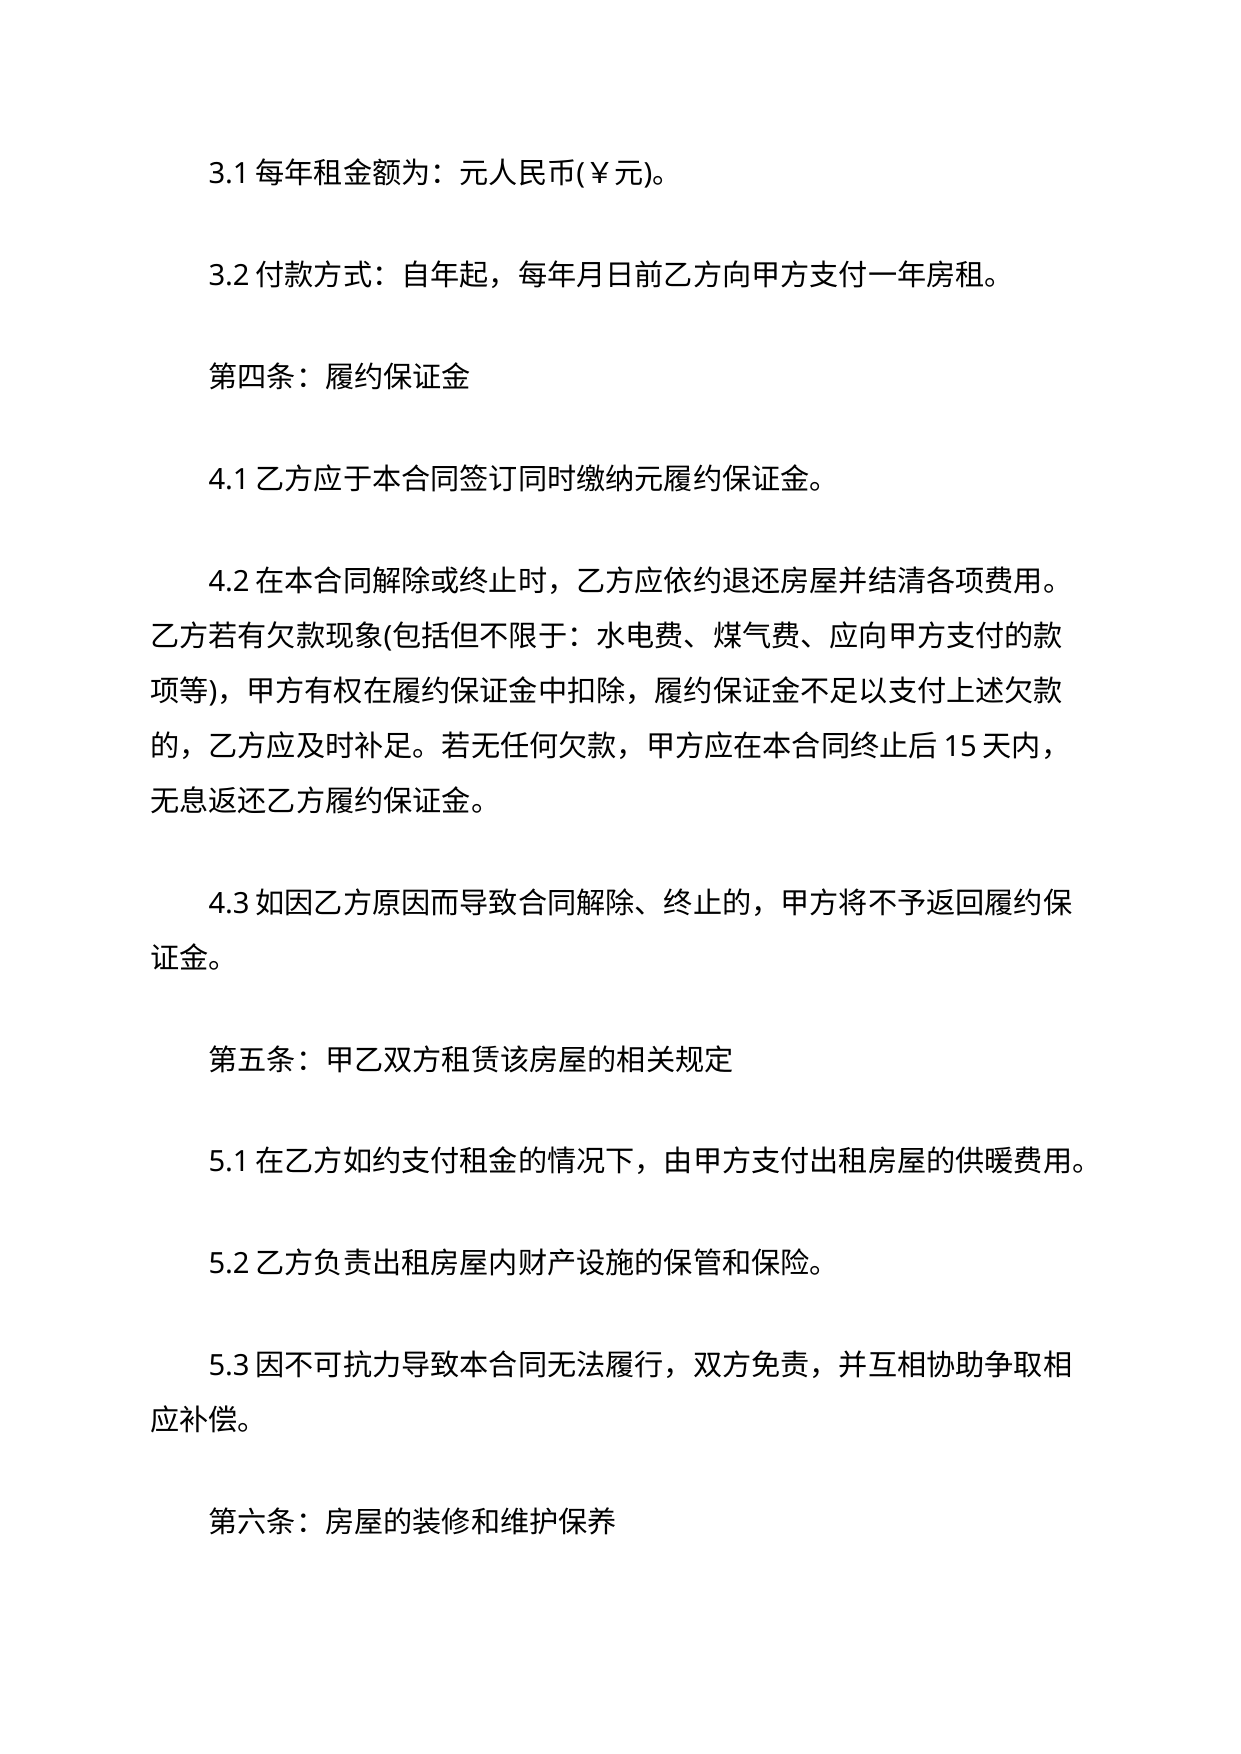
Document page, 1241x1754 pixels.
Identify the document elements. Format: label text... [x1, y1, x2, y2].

text 5.1在乙方如约支付租金的情况下，由甲方支付出租房屋的供暖费用。 [150, 1138, 1090, 1180]
text 4.2在本合同解除或终止时，乙方应依约退还房屋并结清各项费用。乙方若有欠款现象(包括但不限于：水电费、煤气费、应向甲方支付的款项等)，甲方有权在履约保证金中扣除，履约保证金不足以支付上述欠款的，乙方应及时补足。若无任何欠款，甲方应在本合同终止后15天内，无息返还乙方履约保证金。 [150, 558, 1090, 820]
text 3.1每年租金额为：元人民币(￥元)。 [150, 150, 1090, 192]
text 第五条：甲乙双方租赁该房屋的相关规定 [150, 1036, 1090, 1078]
text 5.3因不可抗力导致本合同无法履行，双方免责，并互相协助争取相应补偿。 [150, 1342, 1090, 1439]
text 第六条：房屋的装修和维护保养 [150, 1499, 1090, 1541]
text 5.2乙方负责出租房屋内财产设施的保管和保险。 [150, 1240, 1090, 1282]
text 第四条：履约保证金 [150, 354, 1090, 396]
text 4.1乙方应于本合同签订同时缴纳元履约保证金。 [150, 456, 1090, 498]
text 4.3如因乙方原因而导致合同解除、终止的，甲方将不予返回履约保证金。 [150, 879, 1090, 977]
text 3.2付款方式：自年起，每年月日前乙方向甲方支付一年房租。 [150, 252, 1090, 294]
